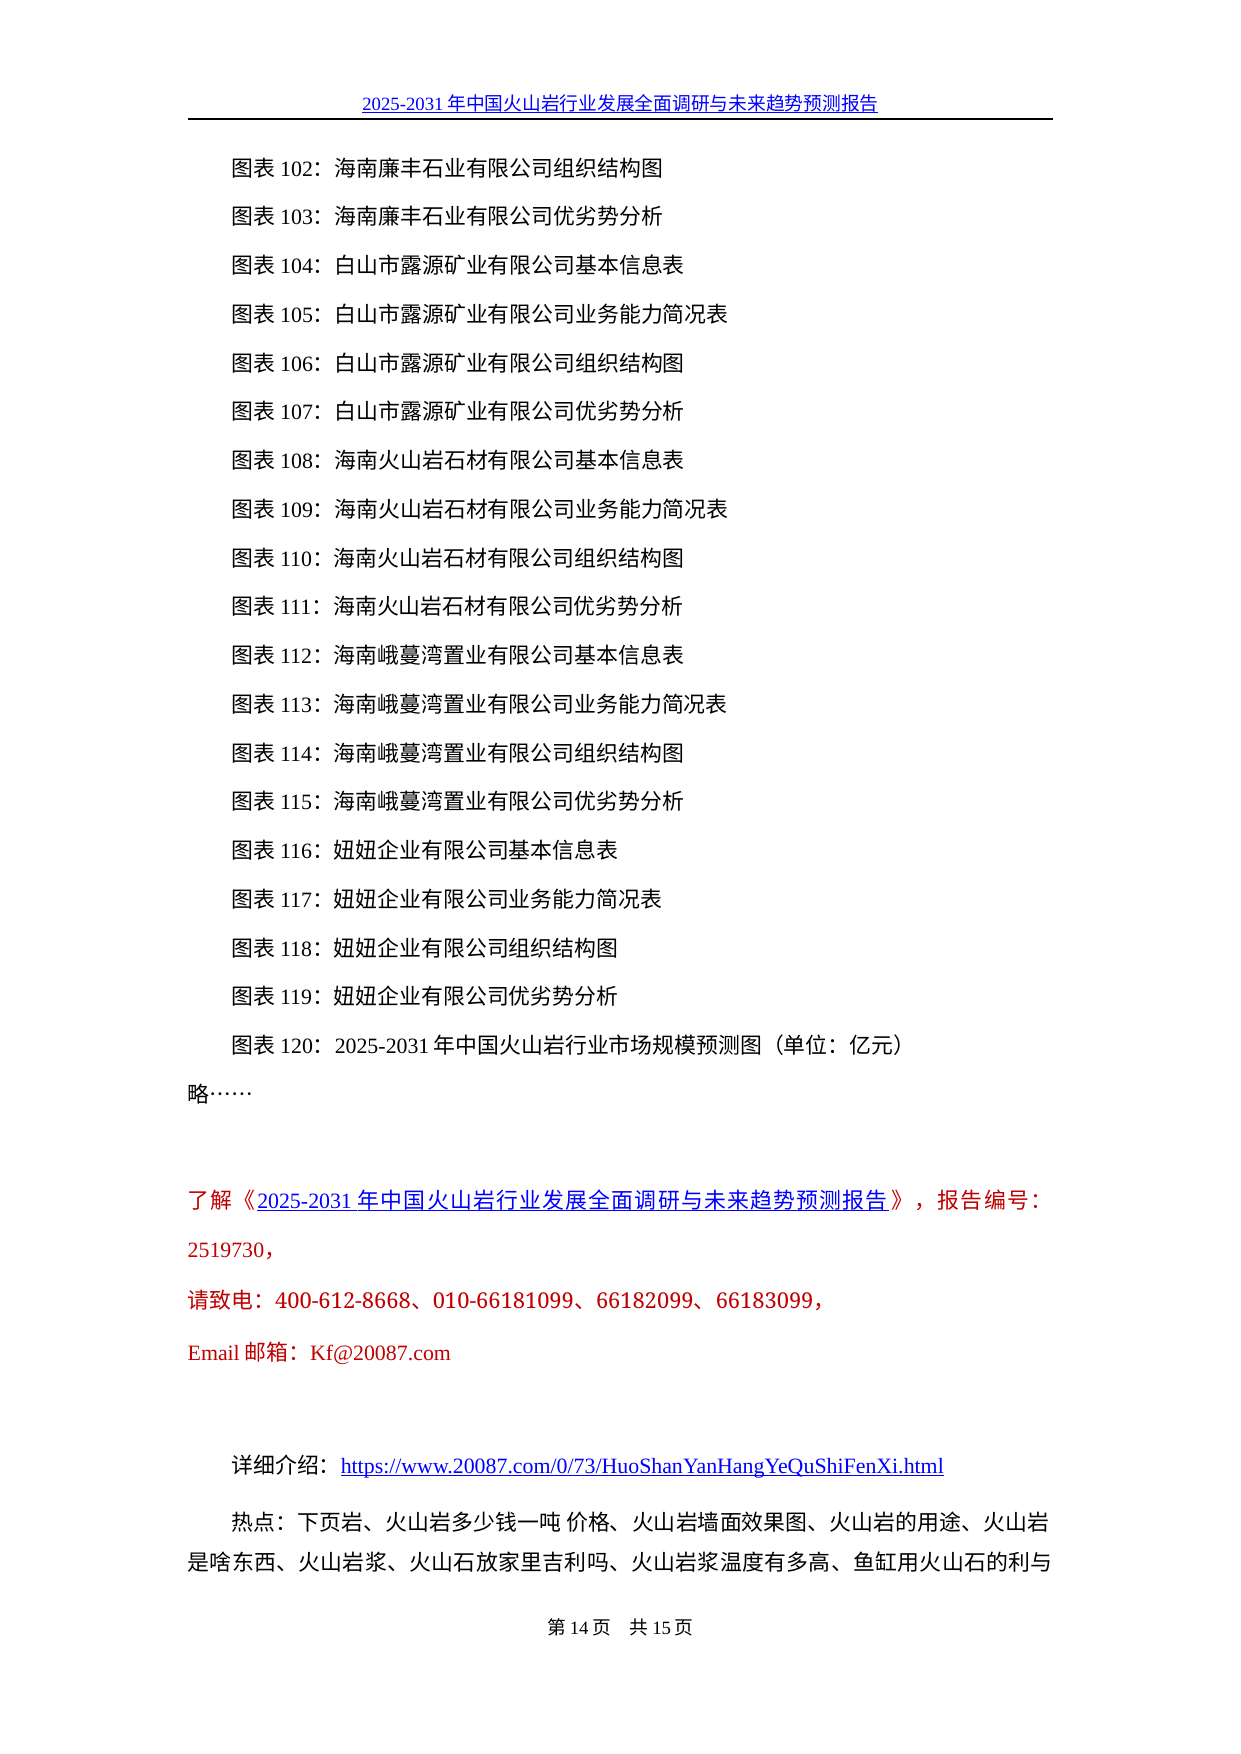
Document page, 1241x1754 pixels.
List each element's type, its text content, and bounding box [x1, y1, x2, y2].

text 请致电：400-612-8668、010-66181099、66182099、66183099， [187, 1283, 1053, 1316]
text 了解《2025-2031年中国火山岩行业发展全面调研与未来趋势预测报告》，报告编号：2519730， [187, 1183, 1053, 1264]
text 详细介绍：https://www.20087.com/0/73/HuoShanYanHangYeQuShiFenXi.html [187, 1448, 1053, 1480]
text Email邮箱：Kf@20087.com [187, 1335, 1053, 1367]
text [187, 150, 1053, 1109]
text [187, 1504, 1053, 1577]
